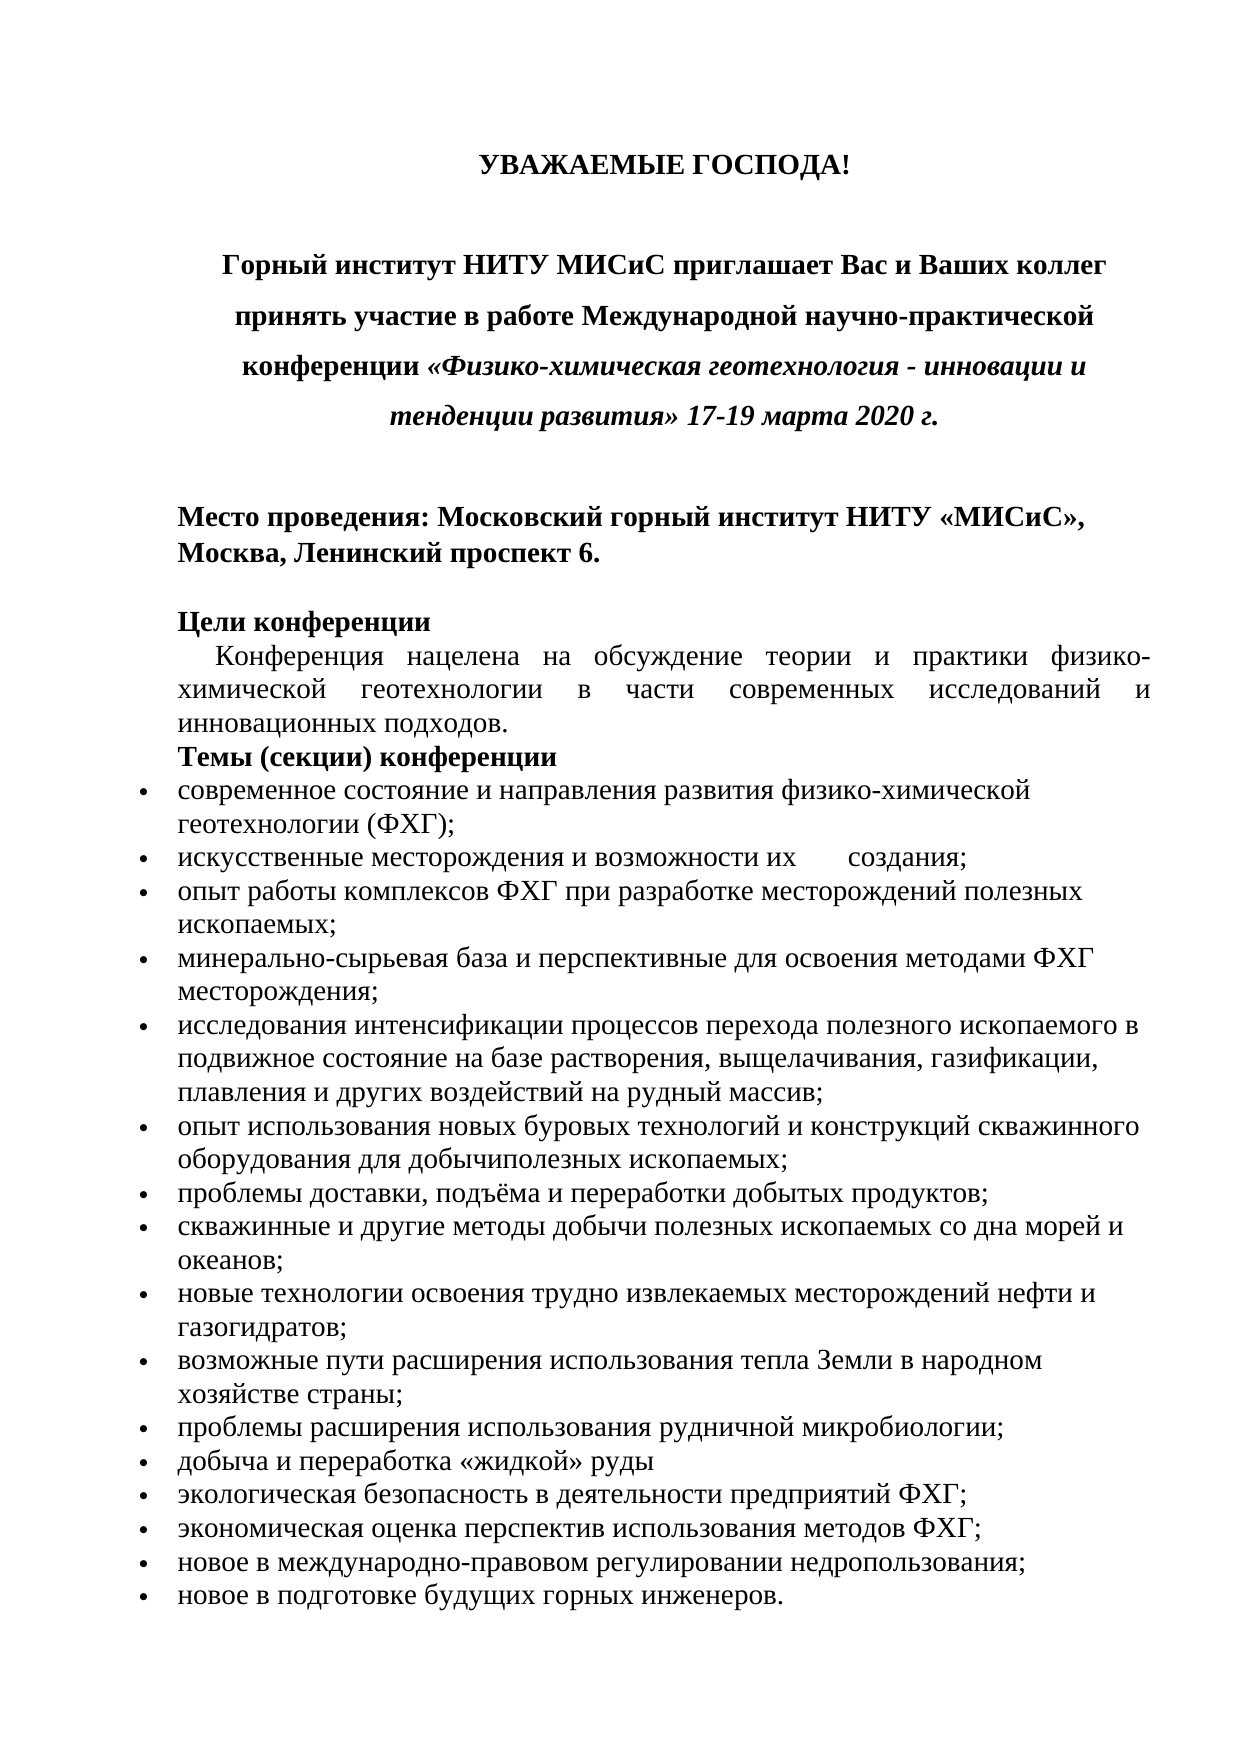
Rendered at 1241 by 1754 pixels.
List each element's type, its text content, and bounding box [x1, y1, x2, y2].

list новое в международно-правовом регулировании недропользования; [140, 1544, 1152, 1577]
list новое в подготовке будущих горных инженеров. [140, 1577, 1152, 1611]
list экологическая безопасность в деятельности предприятий ФХГ; [140, 1477, 1152, 1510]
list новые технологии освоения трудно извлекаемых месторождений нефти и газогидратов; [140, 1275, 1152, 1342]
list скважинные и другие методы добычи полезных ископаемых со дна морей и океанов; [140, 1208, 1152, 1275]
text Темы (секции) конференции [177, 739, 1152, 772]
list исследования интенсификации процессов перехода полезного ископаемого в подвижное состояние на базе растворения, выщелачивания, газификации, плавления и других воздействий на рудный массив; [140, 1007, 1152, 1108]
list опыт использования новых буровых технологий и конструкций скважинного оборудования для добычиполезных ископаемых; [140, 1108, 1152, 1175]
list экономическая оценка перспектив использования методов ФХГ; [140, 1510, 1152, 1544]
list минерально-сырьевая база и перспективные для освоения методами ФХГ месторождения; [140, 940, 1152, 1007]
text УВАЖАЕМЫЕ ГОСПОДА! [177, 147, 1152, 180]
list возможные пути расширения использования тепла Земли в народном хозяйстве страны; [140, 1342, 1152, 1409]
subtitle Место проведения: Московский горный институт НИТУ «МИСиС», Москва, Ленинский проспект 6. [177, 499, 1152, 568]
list искусственные месторождения и возможности их создания; [140, 839, 1152, 873]
text Конференция нацелена на обсуждение теории и практики физико- химической геотехнологии в части современных исследований и инновационных подходов. [177, 638, 1152, 739]
list проблемы расширения использования рудничной микробиологии; [140, 1409, 1152, 1443]
list опыт работы комплексов ФХГ при разработке месторождений полезных ископаемых; [140, 873, 1152, 940]
text Цели конференции [177, 604, 1152, 638]
text Горный институт НИТУ МИСиС приглашает Вас и Ваших коллег принять участие в работе Международной научно-практической конференции «Физико-химическая геотехнология - инновации и тенденции развития» 17-19 марта 2020 г. [177, 247, 1152, 432]
list современное состояние и направления развития физико-химической геотехнологии (ФХГ); [140, 772, 1152, 839]
list добыча и переработка «жидкой» руды [140, 1443, 1152, 1477]
list проблемы доставки, подъёма и переработки добытых продуктов; [140, 1175, 1152, 1208]
